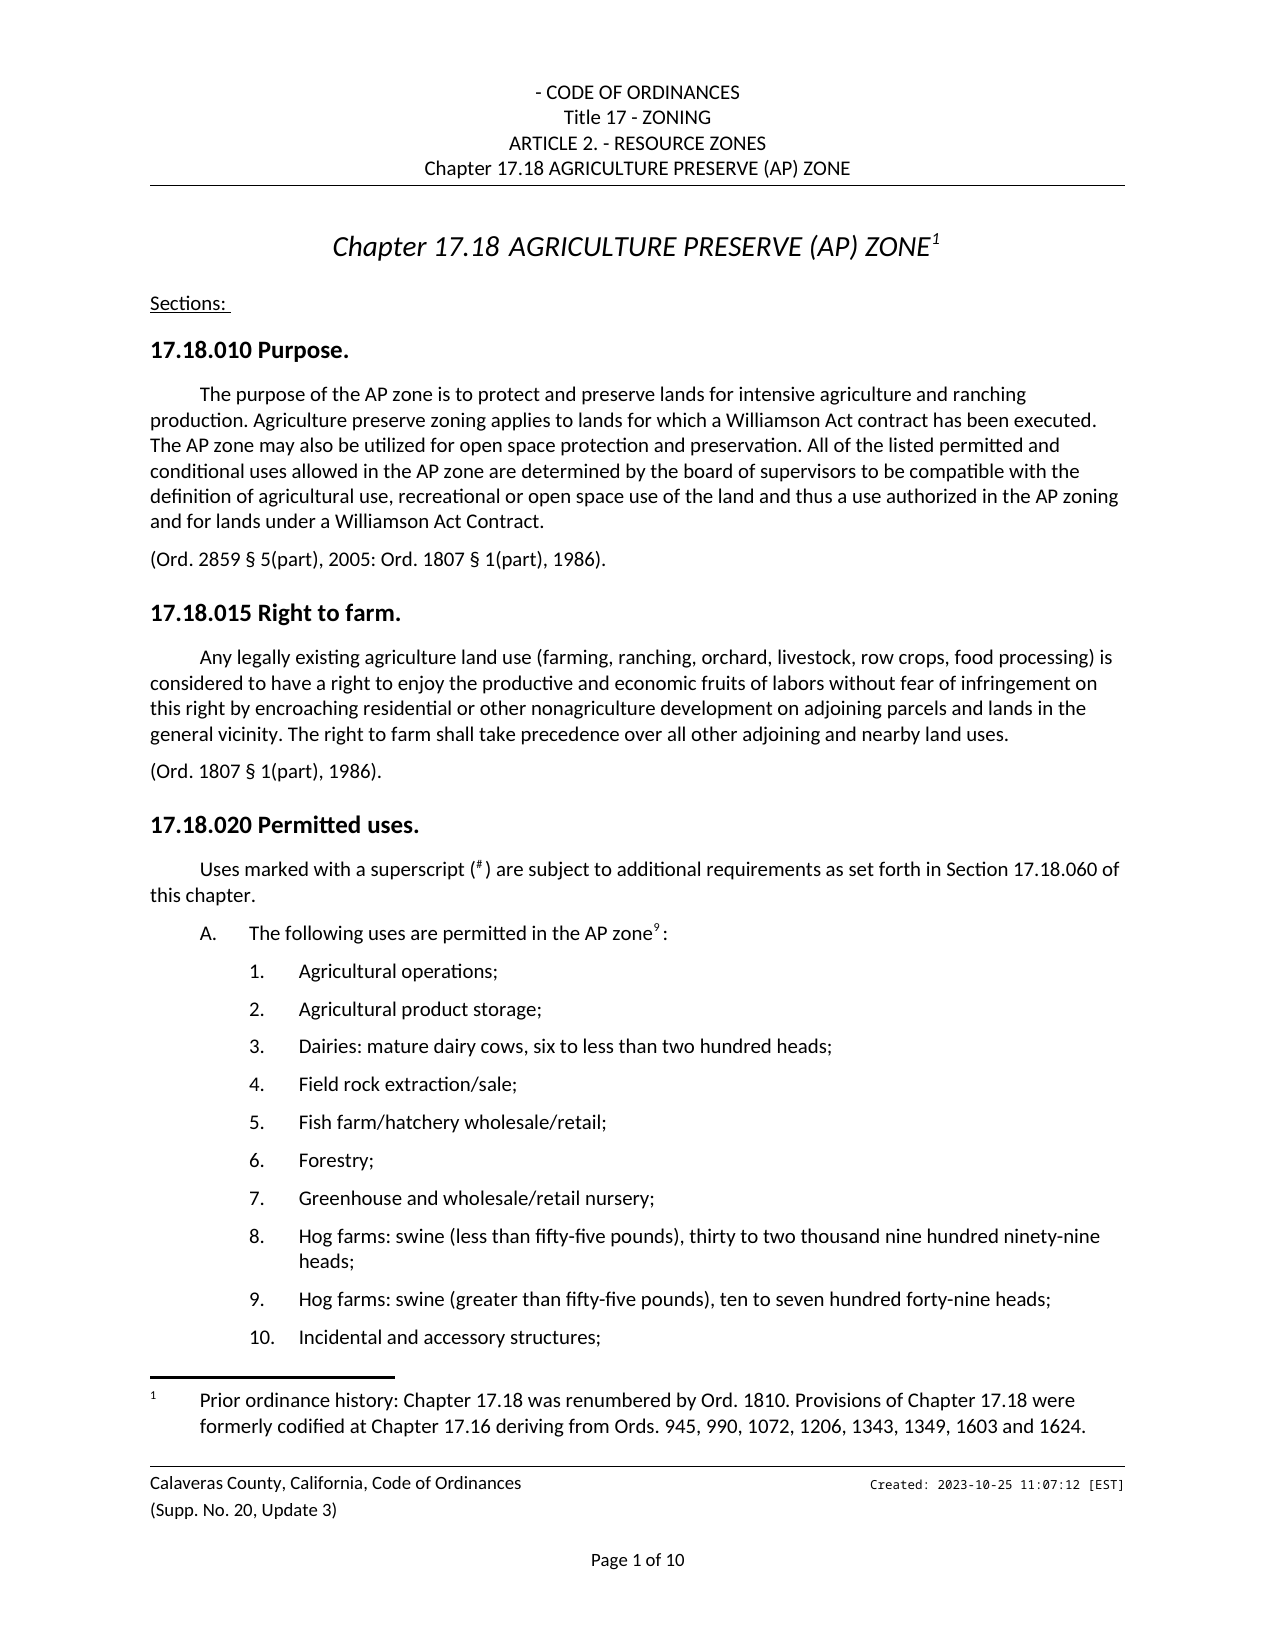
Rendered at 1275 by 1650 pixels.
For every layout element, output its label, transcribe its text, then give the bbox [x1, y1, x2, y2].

list 1. Agricultural operations; [249, 958, 1125, 983]
list 6. Forestry; [249, 1147, 1125, 1173]
text 17.18.010 Purpose. [150, 334, 1125, 364]
text 17.18.015 Right to farm. [150, 597, 1125, 627]
list 2. Agricultural product storage; [249, 996, 1125, 1021]
text Sections: [150, 290, 1125, 315]
text Uses marked with a superscript (# ) are subject to additional requirements as set forth in Section 17.18.060 of this chapter. [150, 857, 1125, 907]
text (Ord. 2859 § 5(part), 2005: Ord. 1807 § 1(part), 1986). [150, 547, 1125, 572]
list 4. Field rock extraction/sale; [249, 1072, 1125, 1097]
list 5. Fish farm/hatchery wholesale/retail; [249, 1109, 1125, 1135]
list 7. Greenhouse and wholesale/retail nursery; [249, 1185, 1125, 1211]
text 17.18.020 Permitted uses. [150, 809, 1125, 839]
text The purpose of the AP zone is to protect and preserve lands for intensive agriculture and ranching production. Agriculture preserve zoning applies to lands for which a Williamson Act contract has been executed. The AP zone may also be utilized for open space protection and preservation. All of the listed permitted and conditional uses allowed in the AP zone are determined by the board of supervisors to be compatible with the definition of agricultural use, recreational or open space use of the land and thus a use authorized in the AP zoning and for lands under a Williamson Act Contract. [150, 382, 1125, 534]
list 8. Hog farms: swine (less than fifty-five pounds), thirty to two thousand nine hundred ninety-nine heads; [249, 1223, 1125, 1274]
list 9. Hog farms: swine (greater than fifty-five pounds), ten to seven hundred forty-nine heads; [249, 1287, 1125, 1312]
list 3. Dairies: mature dairy cows, six to less than two hundred heads; [249, 1034, 1125, 1059]
list 10. Incidental and accessory structures; [249, 1324, 1125, 1350]
text Any legally existing agriculture land use (farming, ranching, orchard, livestock, row crops, food processing) is considered to have a right to enjoy the productive and economic fruits of labors without fear of infringement on this right by encroaching residential or other nonagriculture development on adjoining parcels and lands in the general vicinity. The right to farm shall take precedence over all other adjoining and nearby land uses. [150, 644, 1125, 746]
text (Ord. 1807 § 1(part), 1986). [150, 759, 1125, 784]
list A. The following uses are permitted in the AP zone9 : [199, 920, 1125, 945]
subtitle Chapter 17.18 AGRICULTURE PRESERVE (AP) ZONE [150, 228, 1125, 264]
